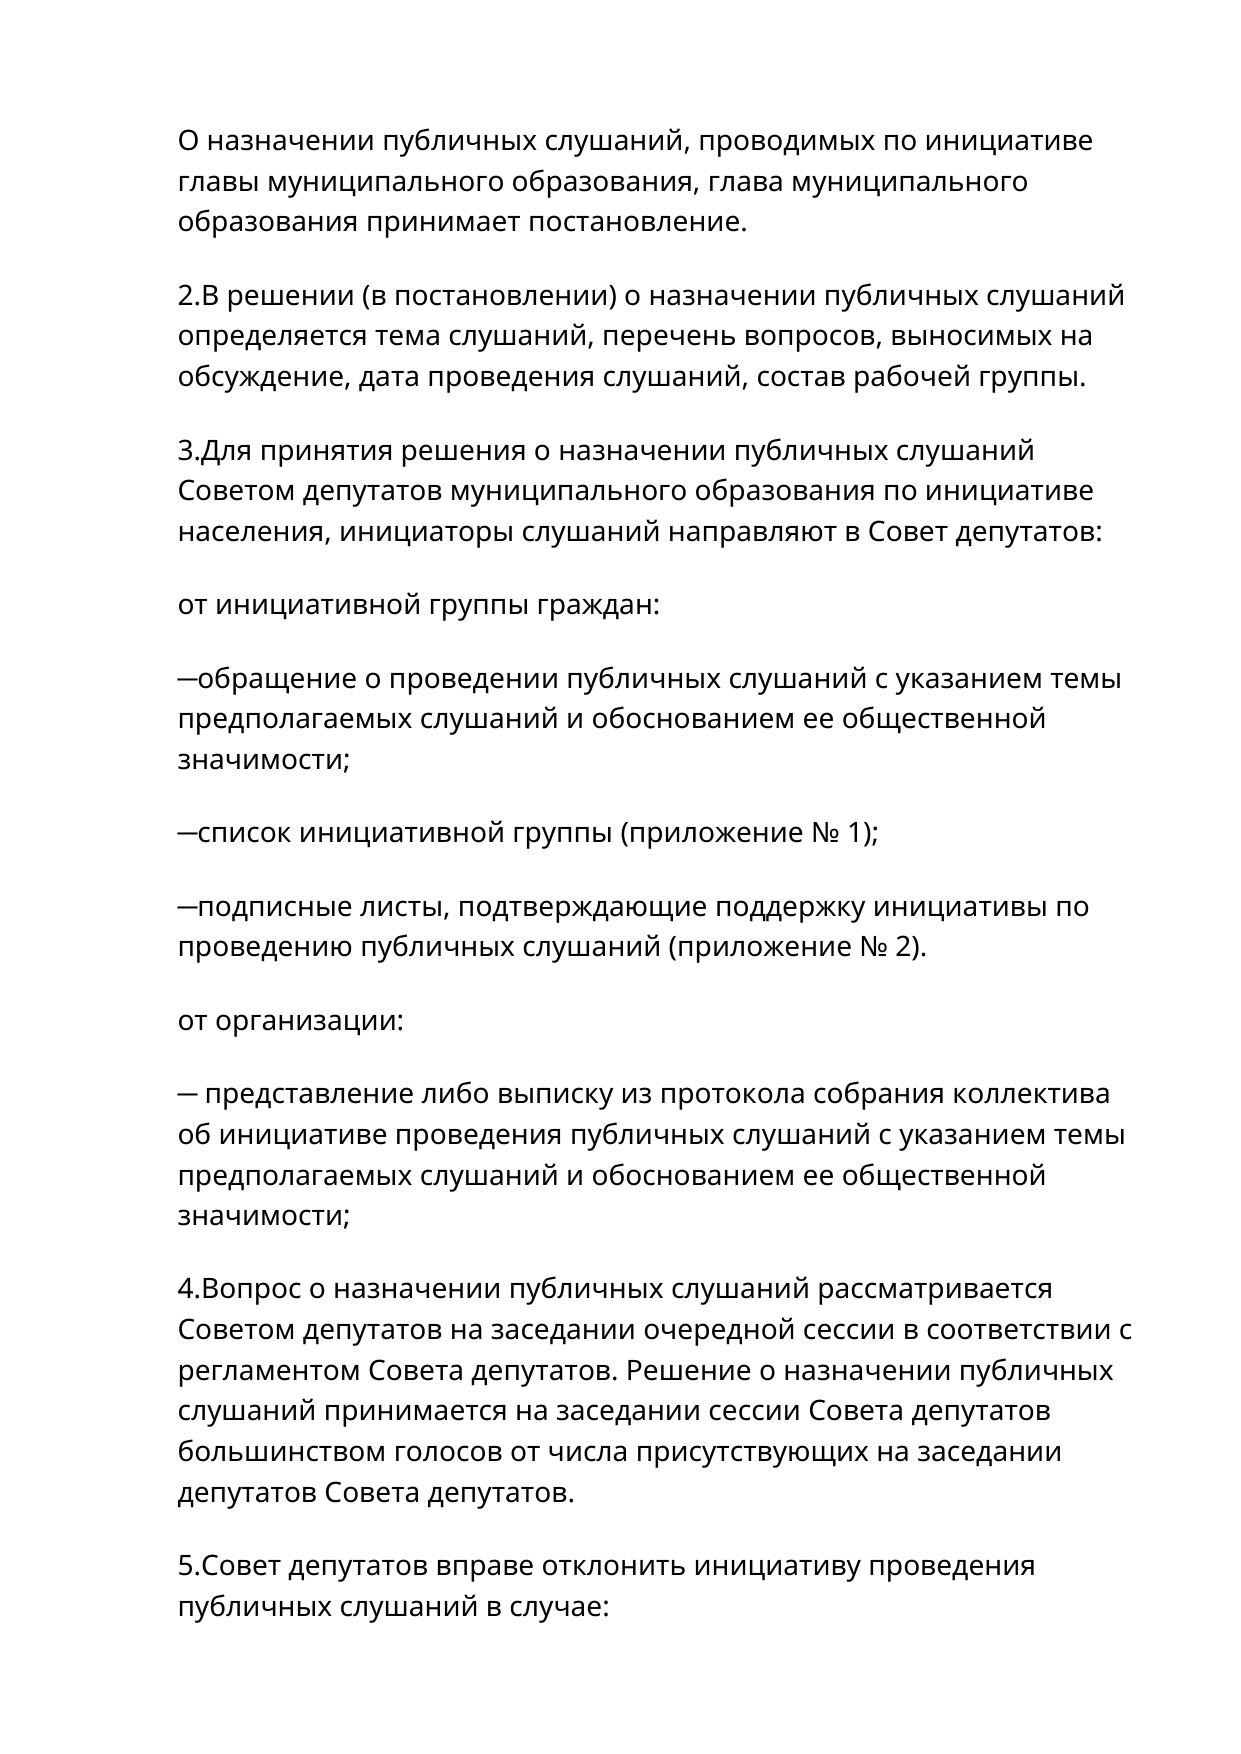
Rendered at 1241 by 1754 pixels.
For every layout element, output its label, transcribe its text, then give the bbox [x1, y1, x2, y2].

text 3.Для принятия решения о назначении публичных слушаний Советом депутатов муниципального образования по инициативе населения, инициаторы слушаний направляют в Совет депутатов: [177, 427, 1152, 549]
text от организации: [177, 998, 1152, 1038]
text О назначении публичных слушаний, проводимых по инициативе главы муниципального образования, глава муниципального образования принимает постановление. [177, 118, 1152, 240]
text ─ представление либо выписку из протокола собрания коллектива об инициативе проведения публичных слушаний с указанием темы предполагаемых слушаний и обоснованием ее общественной значимости; [177, 1071, 1152, 1234]
text 5.Совет депутатов вправе отклонить инициативу проведения публичных слушаний в случае: [177, 1543, 1152, 1624]
text ─обращение о проведении публичных слушаний с указанием темы предполагаемых слушаний и обоснованием ее общественной значимости; [177, 656, 1152, 777]
text от инициативной группы граждан: [177, 582, 1152, 623]
text 2.В решении (в постановлении) о назначении публичных слушаний определяется тема слушаний, перечень вопросов, выносимых на обсуждение, дата проведения слушаний, состав рабочей группы. [177, 273, 1152, 395]
text ─список инициативной группы (приложение № 1); [177, 810, 1152, 851]
text ─подписные листы, подтверждающие поддержку инициативы по проведению публичных слушаний (приложение № 2). [177, 884, 1152, 965]
text 4.Вопрос о назначении публичных слушаний рассматривается Советом депутатов на заседании очередной сессии в соответствии с регламентом Совета депутатов. Решение о назначении публичных слушаний принимается на заседании сессии Совета депутатов большинством голосов от числа присутствующих на заседании депутатов Совета депутатов. [177, 1267, 1152, 1510]
